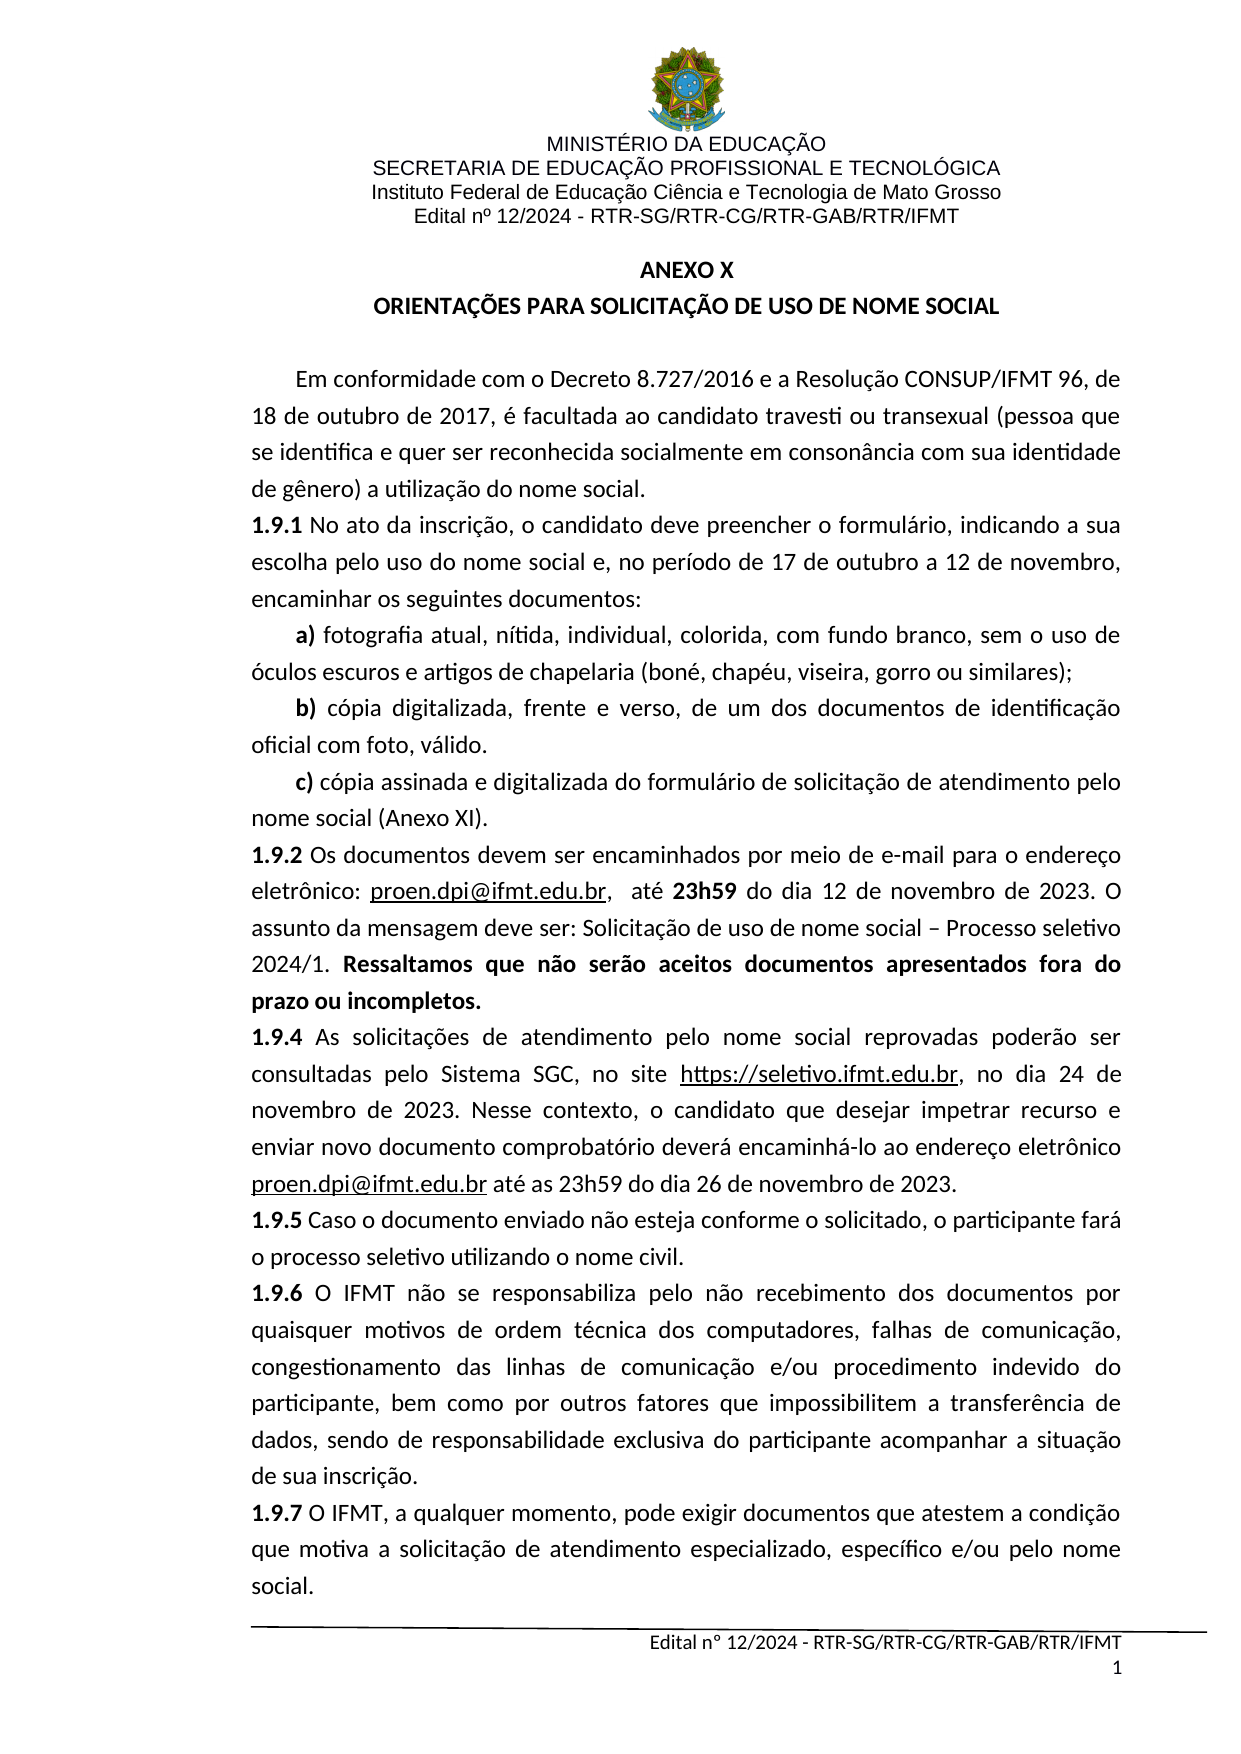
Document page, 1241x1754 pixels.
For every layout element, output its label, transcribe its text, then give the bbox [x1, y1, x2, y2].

text b) cópia digitalizada, frente e verso, de um dos documentos de identificação oficial com foto, válido. [251, 692, 1122, 759]
text 1.9.6 O IFMT não se responsabiliza pelo não recebimento dos documentos por quaisquer motivos de ordem técnica dos computadores, falhas de comunicação, congestionamento das linhas de comunicação e/ou procedimento indevido do participante, bem como por outros fatores que impossibilitem a transferência de dados, sendo de responsabilidade exclusiva do participante acompanhar a situação de sua inscrição. [251, 1277, 1122, 1491]
text a) fotografia atual, nítida, individual, colorida, com fundo branco, sem o uso de óculos escuros e artigos de chapelaria (boné, chapéu, viseira, gorro ou similares); [251, 619, 1122, 686]
picture [648, 47, 725, 132]
text 1.9.2 Os documentos devem ser encaminhados por meio de e-mail para o endereço eletrônico: proen.dpi@ifmt.edu.br, até 23h59 do dia 12 de novembro de 2023. O assunto da mensagem deve ser: Solicitação de uso de nome social – Processo seletivo 2024/1. Ressaltamos que não serão aceitos documentos apresentados fora do prazo ou incompletos. [251, 839, 1122, 1016]
text ANEXO X [251, 254, 1122, 284]
text 1.9.5 Caso o documento enviado não esteja conforme o solicitado, o participante fará o processo seletivo utilizando o nome civil. [251, 1204, 1122, 1271]
text Em conformidade com o Decreto 8.727/2016 e a Resolução CONSUP/IFMT 96, de 18 de outubro de 2017, é facultada ao candidato travesti ou transexual (pessoa que se identifica e quer ser reconhecida socialmente em consonância com sua identidade de gênero) a utilização do nome social. [251, 363, 1122, 504]
text 1.9.7 O IFMT, a qualquer momento, pode exigir documentos que atestem a condição que motiva a solicitação de atendimento especializado, específico e/ou pelo nome social. [251, 1497, 1122, 1601]
text 1.9.4 As solicitações de atendimento pelo nome social reprovadas poderão ser consultadas pelo Sistema SGC, no site https://seletivo.ifmt.edu.br, no dia 24 de novembro de 2023. Nesse contexto, o candidato que desejar impetrar recurso e enviar novo documento comprobatório deverá encaminhá-lo ao endereço eletrônico proen.dpi@ifmt.edu.br até as 23h59 do dia 26 de novembro de 2023. [251, 1022, 1122, 1198]
text c) cópia assinada e digitalizada do formulário de solicitação de atendimento pelo nome social (Anexo XI). [251, 766, 1122, 833]
text ORIENTAÇÕES PARA SOLICITAÇÃO DE USO DE NOME SOCIAL [251, 290, 1122, 321]
text 1.9.1 No ato da inscrição, o candidato deve preencher o formulário, indicando a sua escolha pelo uso do nome social e, no período de 17 de outubro a 12 de novembro, encaminhar os seguintes documentos: [251, 510, 1122, 613]
